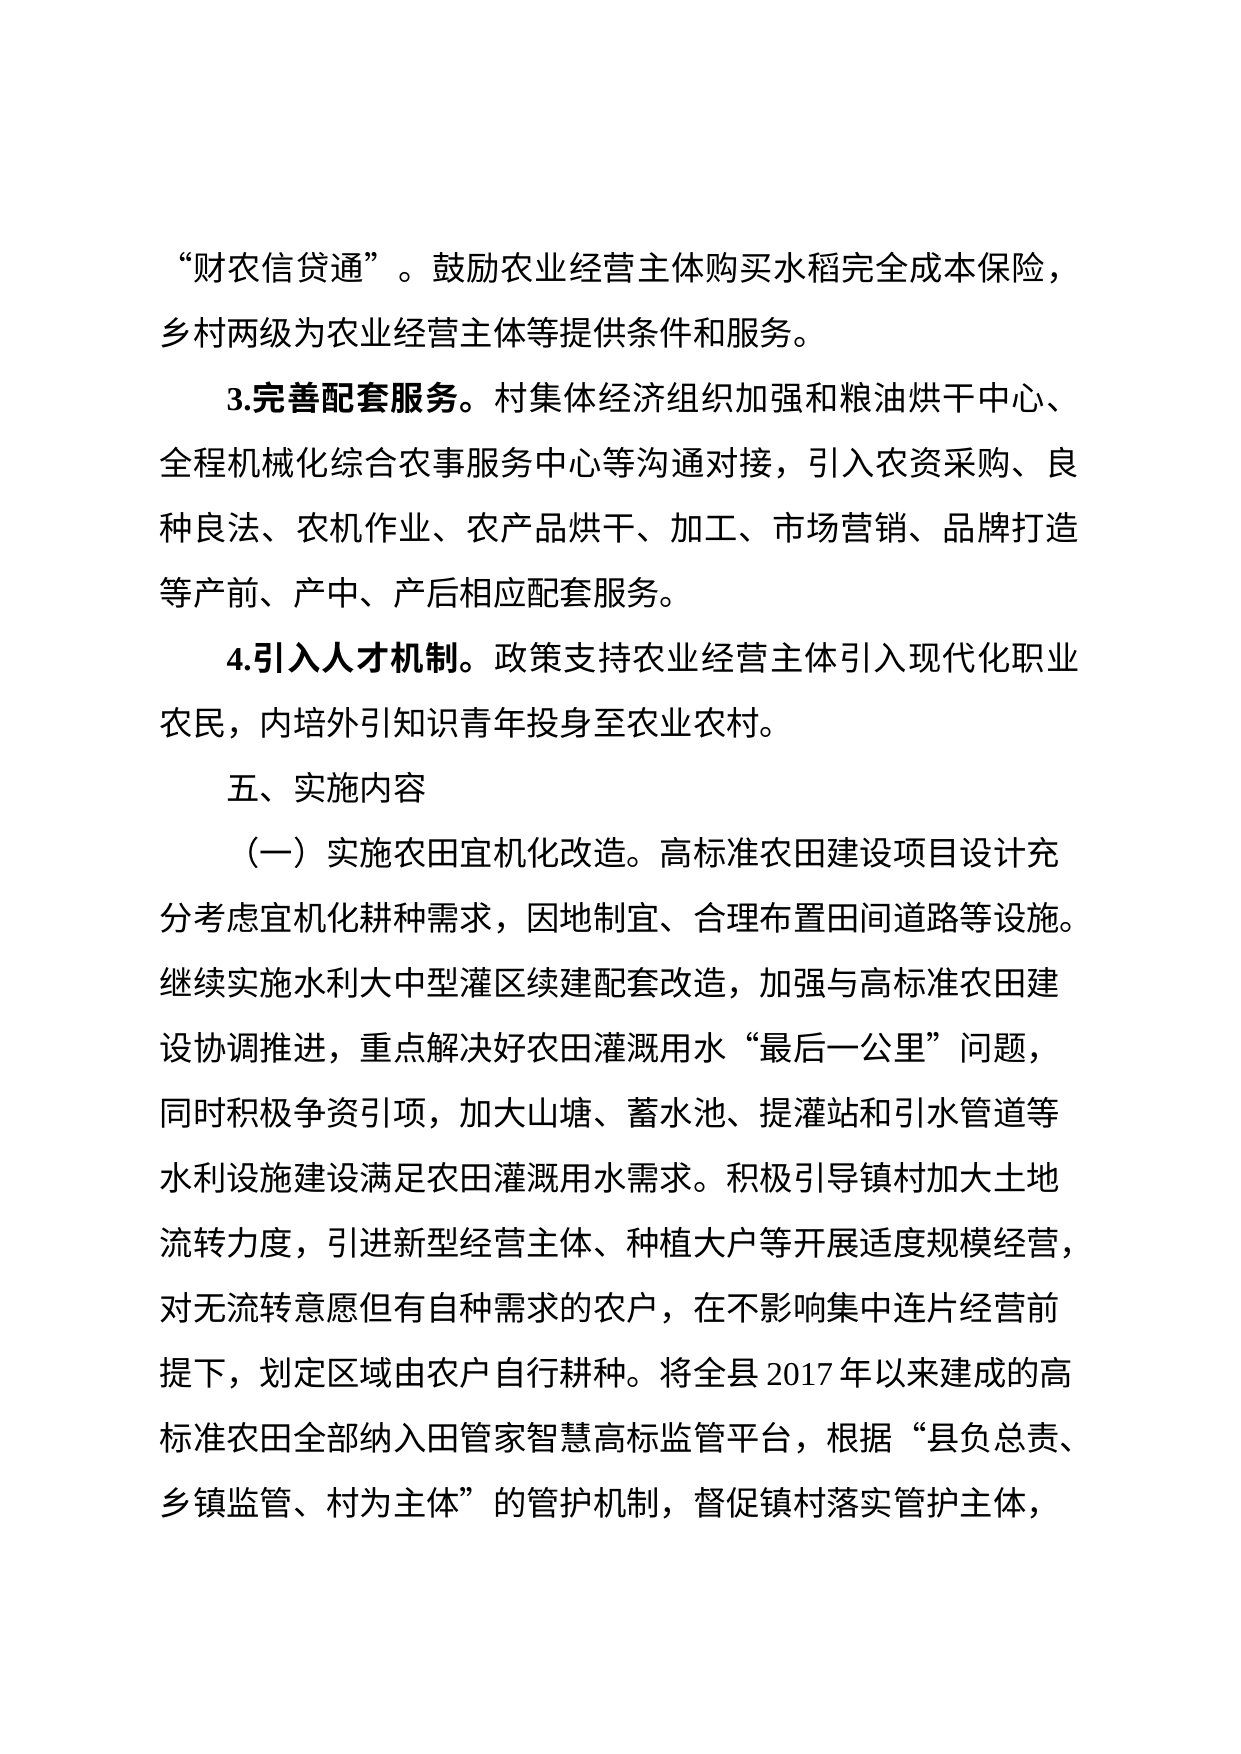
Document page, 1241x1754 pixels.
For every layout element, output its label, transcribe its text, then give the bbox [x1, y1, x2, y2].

text 五、实施内容 [159, 753, 1081, 818]
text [159, 818, 1081, 1533]
text 3.完善配套服务。村集体经济组织加强和粮油烘干中心、全程机械化综合农事服务中心等沟通对接，引入农资采购、良种良法、农机作业、农产品烘干、加工、市场营销、品牌打造等产前、产中、产后相应配套服务。 [159, 363, 1081, 623]
text 4.引入人才机制。政策支持农业经营主体引入现代化职业农民，内培外引知识青年投身至农业农村。 [159, 623, 1081, 753]
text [159, 233, 1081, 363]
